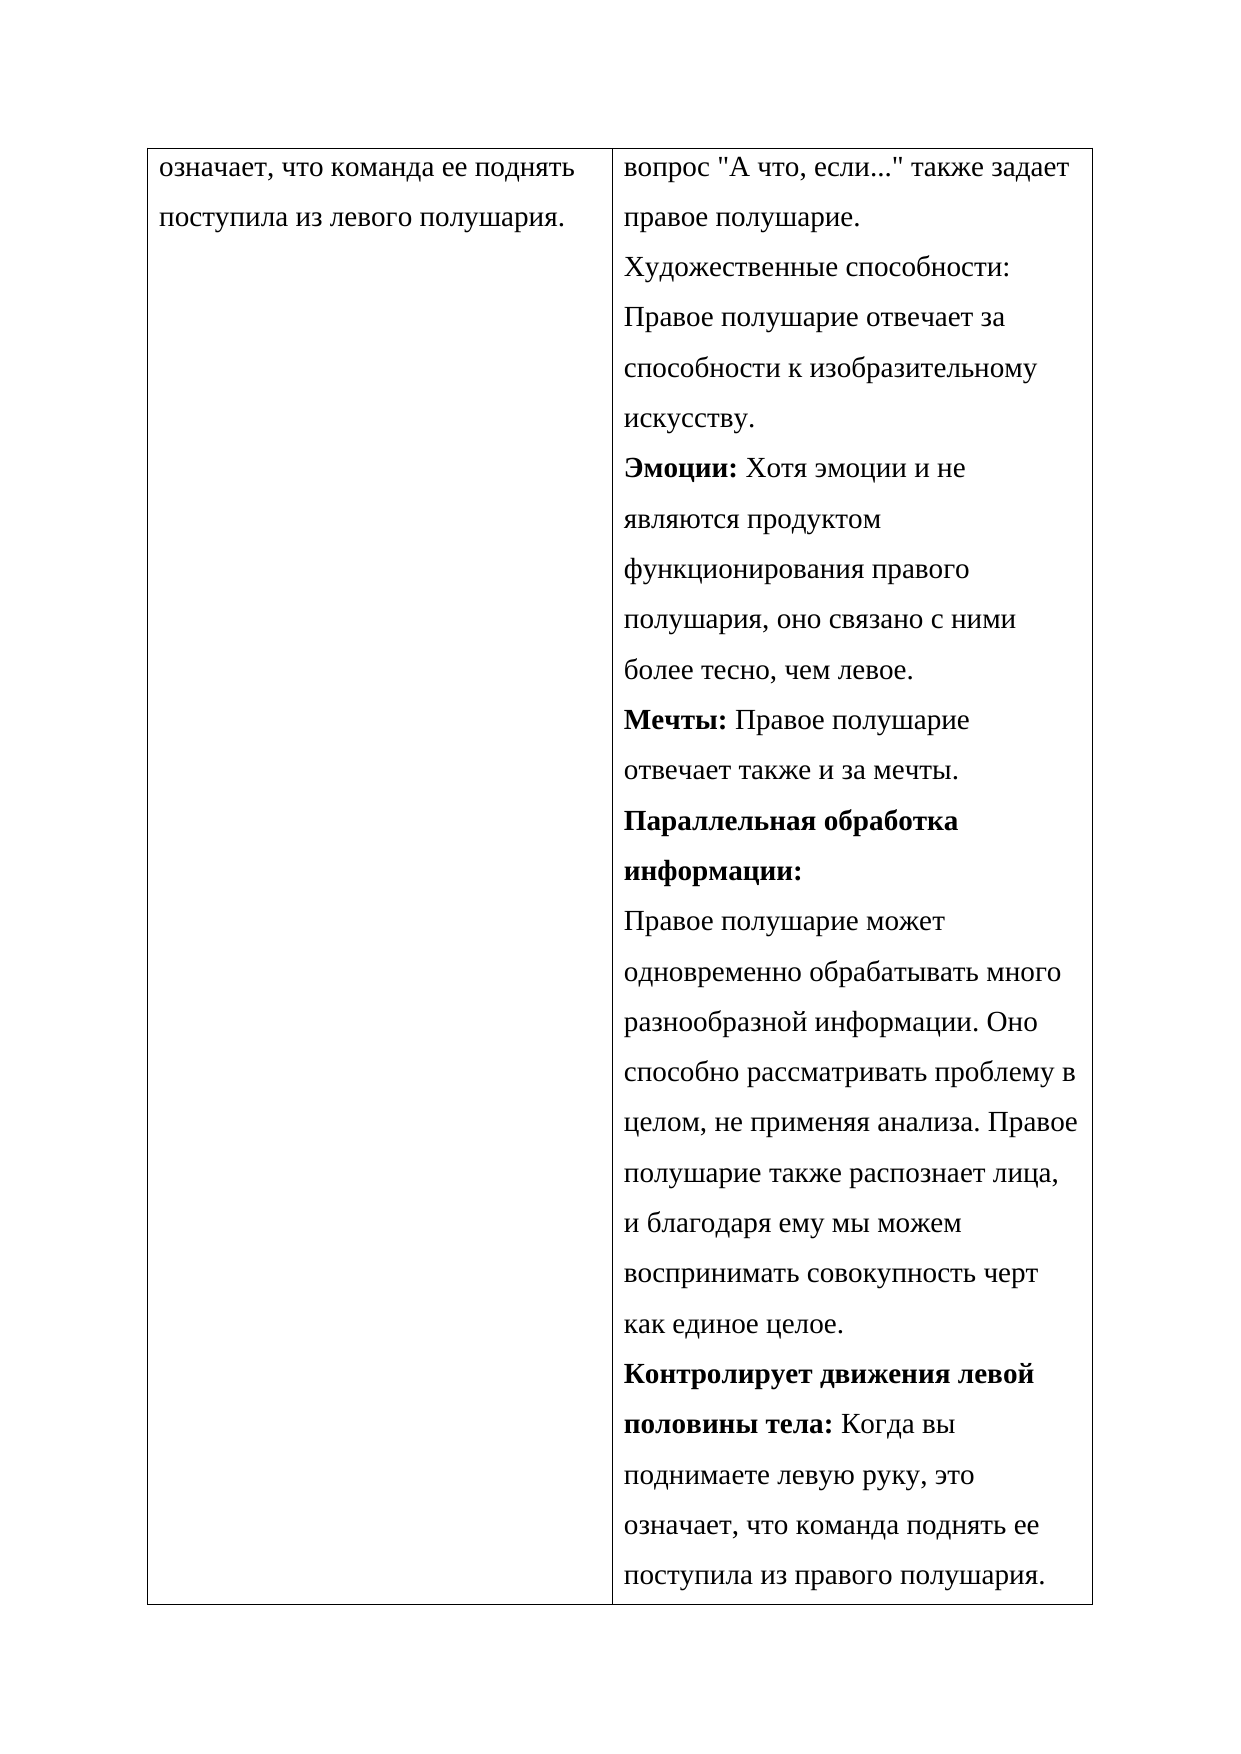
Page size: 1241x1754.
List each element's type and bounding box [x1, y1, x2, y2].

table_cell [148, 149, 612, 1604]
table_cell [613, 149, 1092, 1604]
